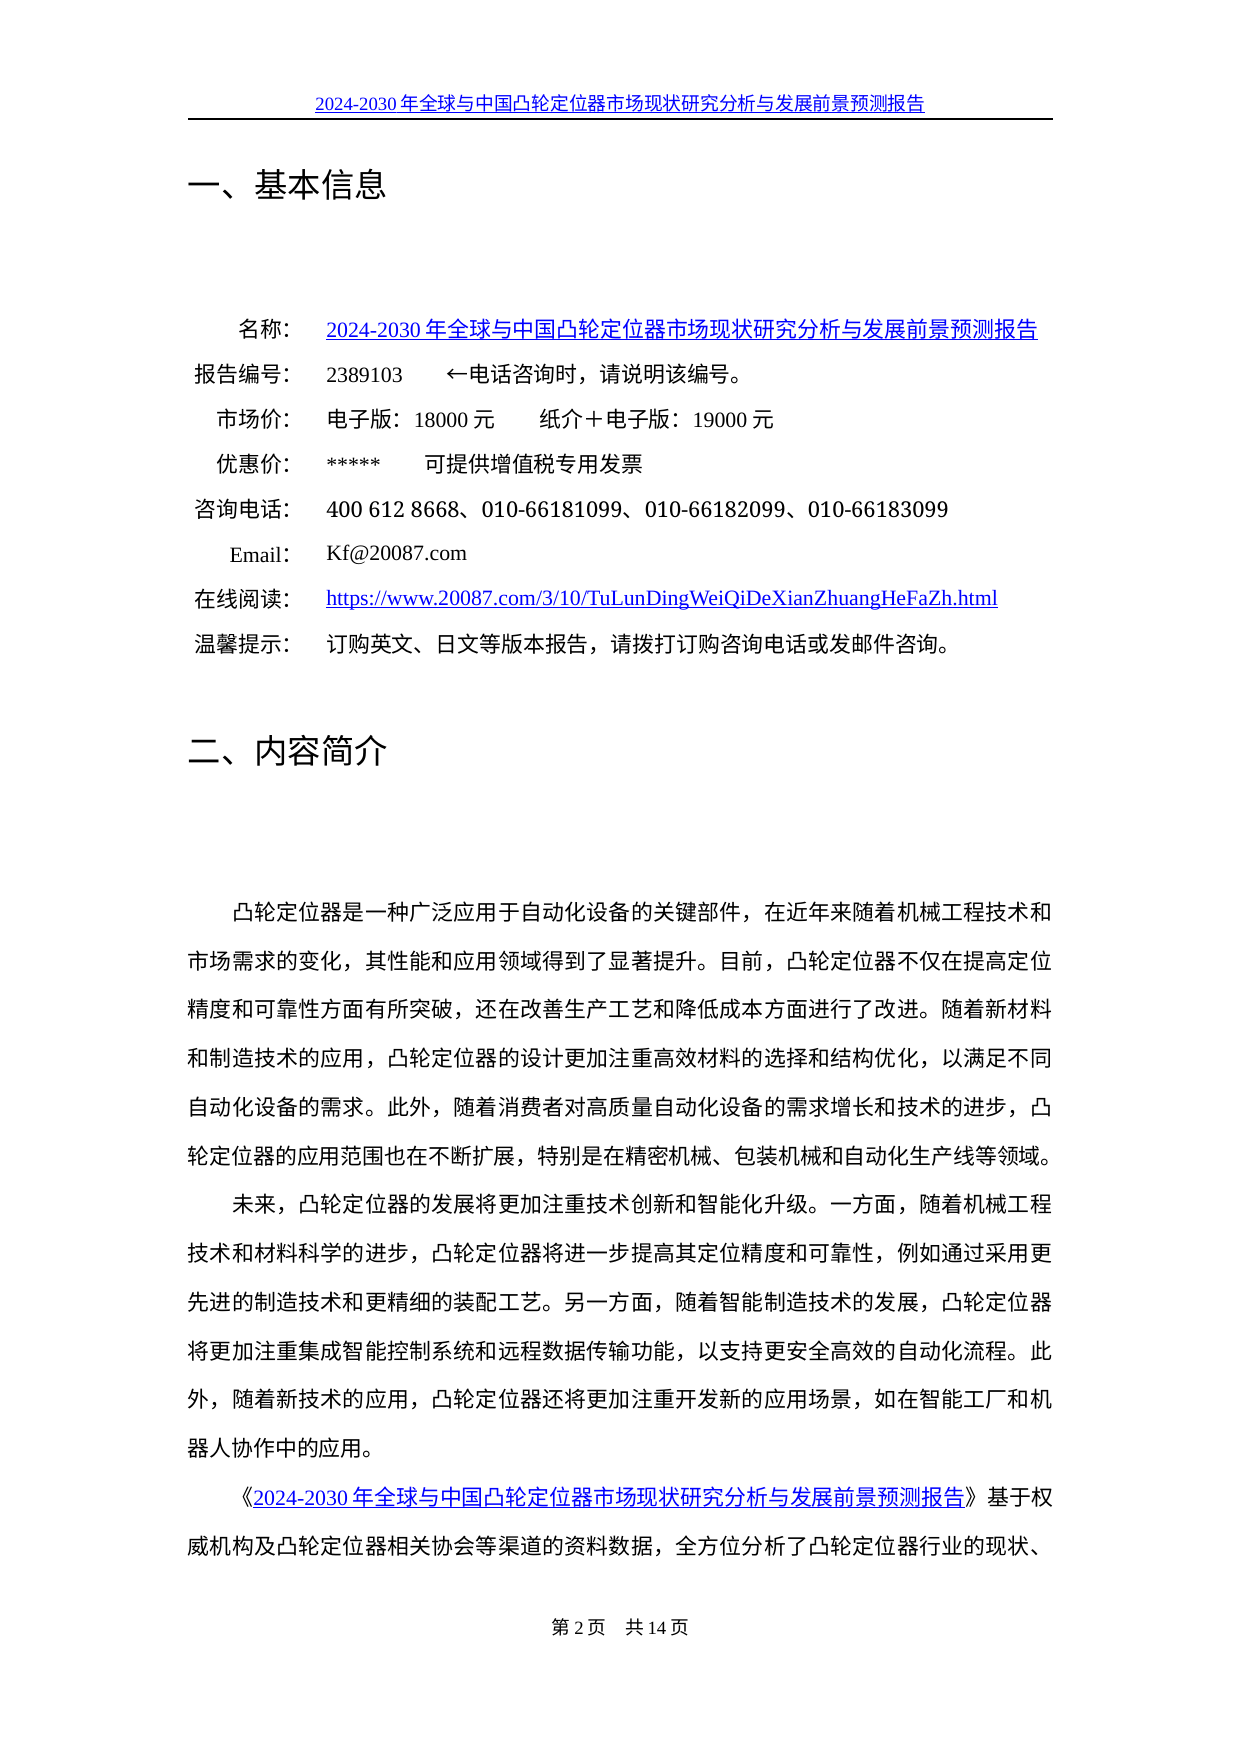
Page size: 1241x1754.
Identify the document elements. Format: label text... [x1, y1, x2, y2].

table_cell 电子版：18000 元 纸介＋电子版：19000 元 [315, 402, 1073, 447]
table_cell ***** 可提供增值税专用发票 [315, 447, 1073, 492]
table_header 2024-2030年全球与中国凸轮定位器市场现状研究分析与发展前景预测报告 [315, 312, 1073, 357]
table_cell Kf@20087.com [315, 537, 1073, 582]
title 一、基本信息 [187, 150, 1053, 215]
table_cell 在线阅读： [167, 582, 315, 627]
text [187, 894, 1053, 1561]
table_cell 订购英文、日文等版本报告，请拨打订购咨询电话或发邮件咨询。 [315, 627, 1073, 672]
title 二、内容简介 [187, 717, 1053, 782]
table_cell [315, 582, 1073, 627]
table_cell 2389103 ←电话咨询时，请说明该编号。 [315, 357, 1073, 402]
table_cell 市场价： [167, 402, 315, 447]
table_cell 报告编号： [167, 357, 315, 402]
table_cell 优惠价： [167, 447, 315, 492]
table_header 名称： [167, 312, 315, 357]
table_cell 咨询电话： [167, 492, 315, 537]
table_cell 400 612 8668、010-66181099、010-66182099、010-66183099 [315, 492, 1073, 537]
table_cell Email： [167, 537, 315, 582]
table_cell 温馨提示： [167, 627, 315, 672]
